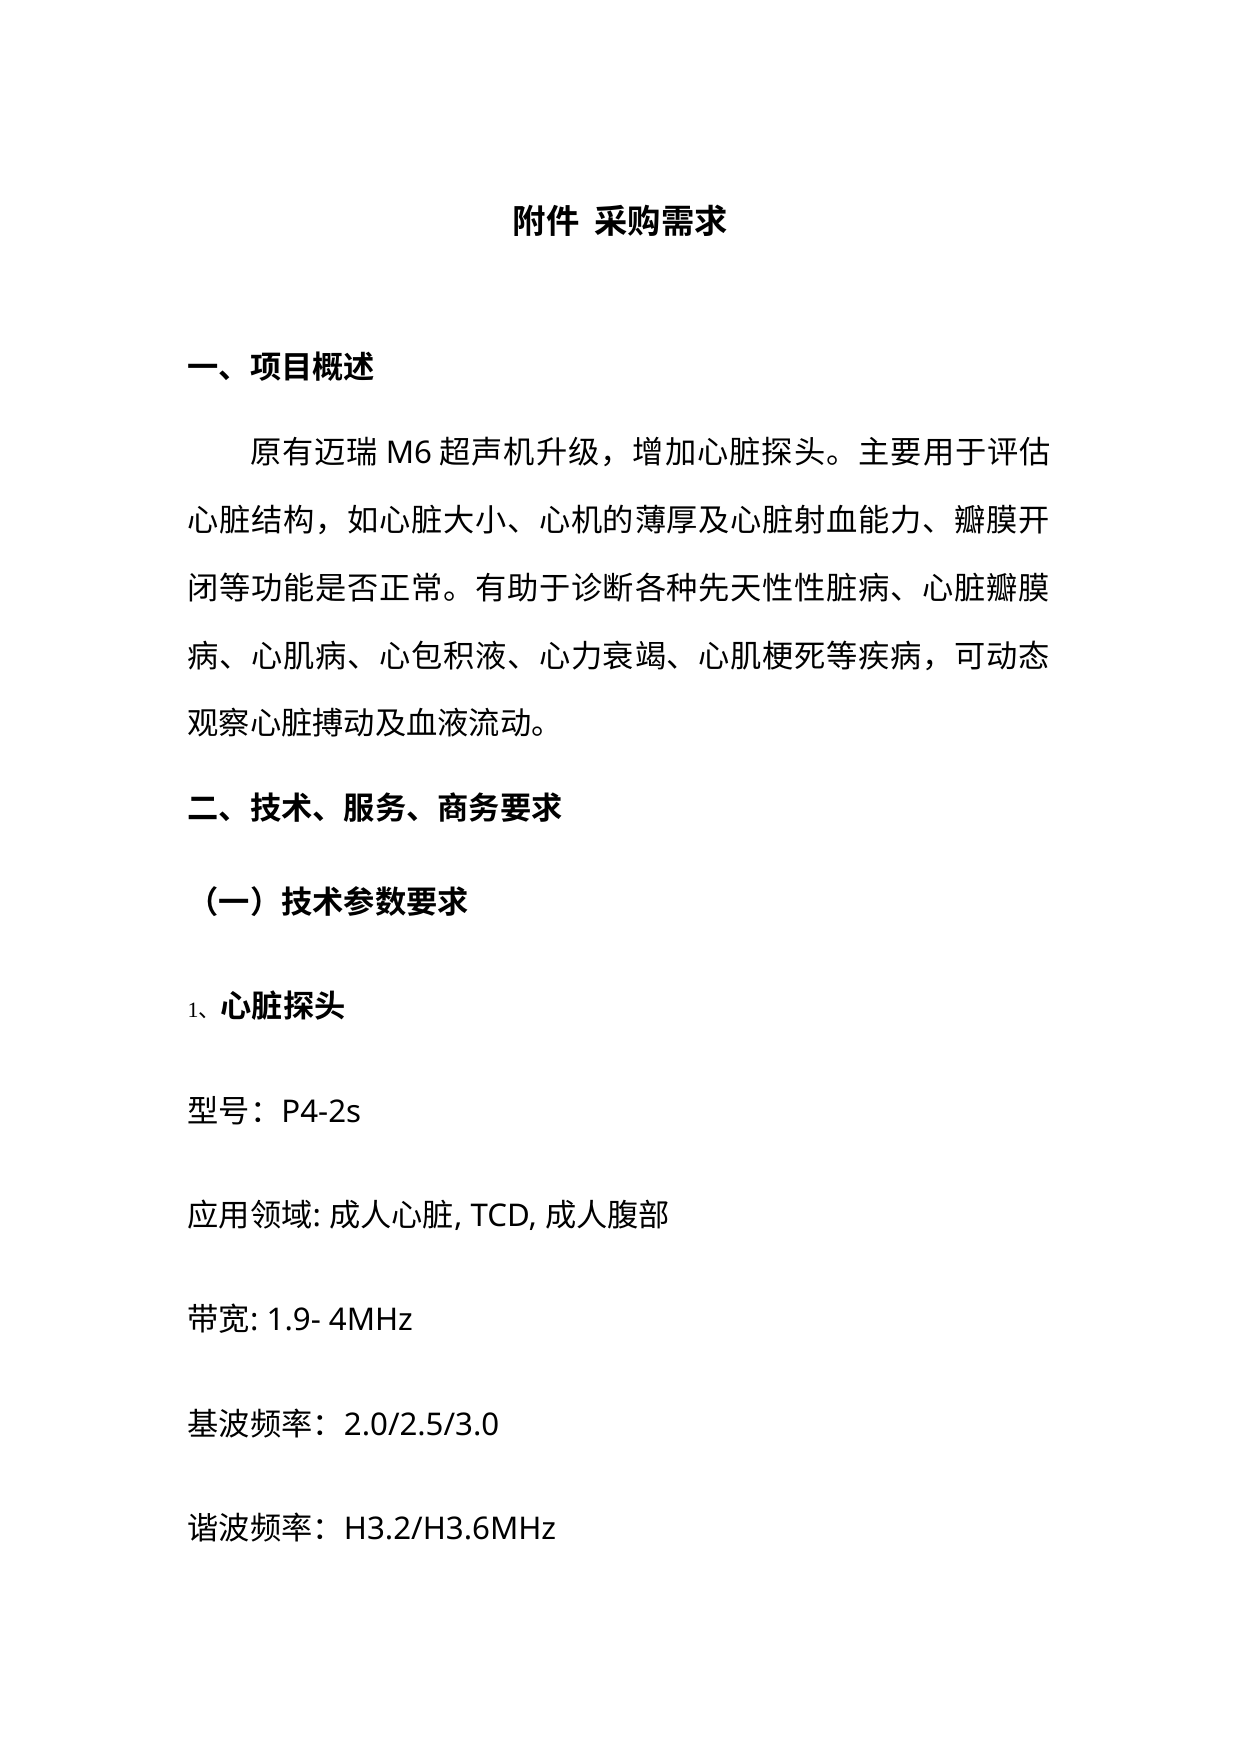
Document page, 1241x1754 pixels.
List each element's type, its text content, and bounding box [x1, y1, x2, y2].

text 谐波频率：H3.2/H3.6MHz [187, 1493, 1053, 1558]
text 带宽: 1.9- 4MHz [187, 1285, 1053, 1350]
text 基波频率：2.0/2.5/3.0 [187, 1389, 1053, 1454]
list 心脏探头 [187, 972, 1053, 1037]
list 应用领域: 成人心脏, TCD, 成人腹部 [187, 1180, 1053, 1245]
list 型号：P4-2s [187, 1076, 1053, 1141]
list 项目概述 [187, 343, 1053, 388]
list 原有迈瑞M6超声机升级，增加心脏探头。主要用于评估心脏结构，如心脏大小、心机的薄厚及心脏射血能力、瓣膜开闭等功能是否正常。有助于诊断各种先天性性脏病、心脏瓣膜病、心肌病、心包积液、心力衰竭、心肌梗死等疾病，可动态观察心脏搏动及血液流动。 [187, 427, 1053, 744]
list 技术、服务、商务要求 [187, 783, 1053, 828]
title 附件 采购需求 [187, 187, 1053, 252]
list 技术参数要求 [187, 867, 1053, 932]
